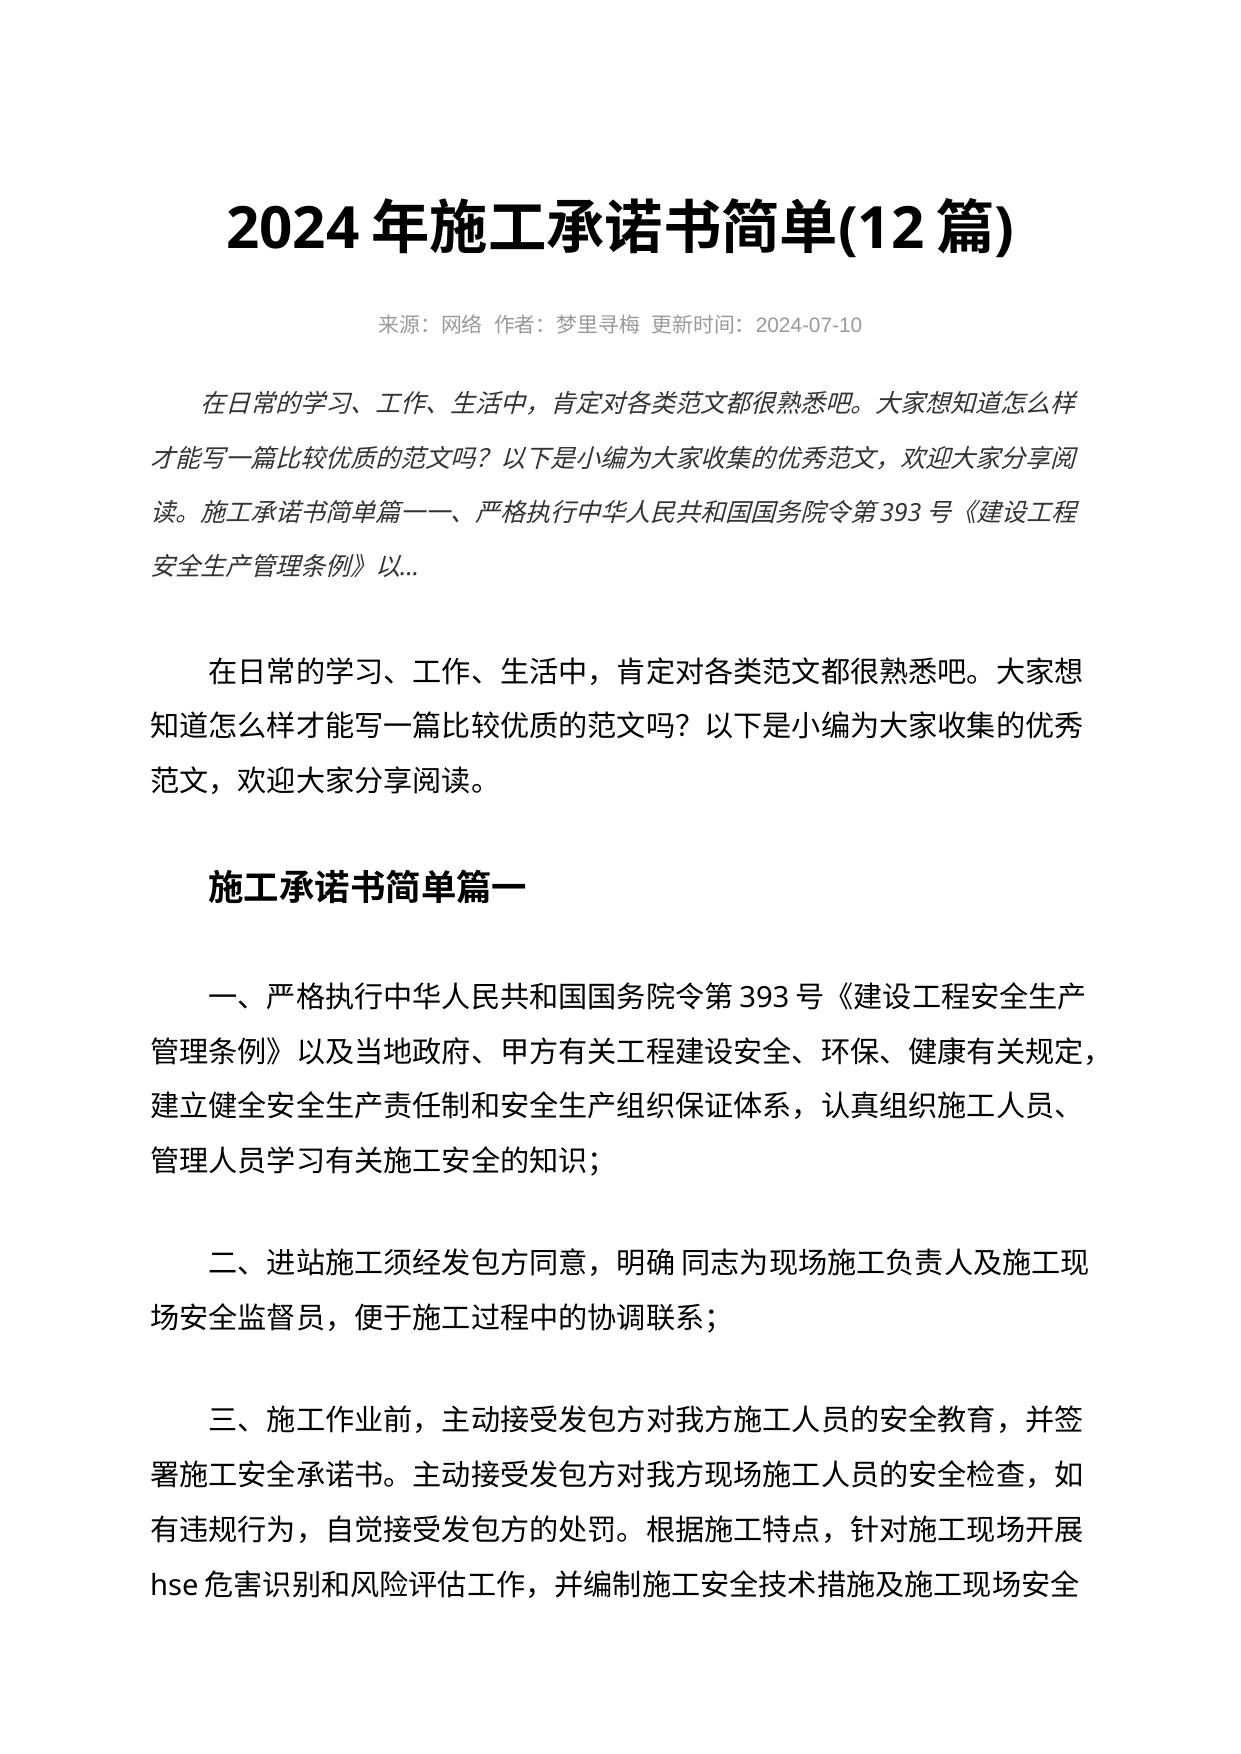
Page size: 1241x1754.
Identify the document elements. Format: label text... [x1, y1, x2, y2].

text 在日常的学习、工作、生活中，肯定对各类范文都很熟悉吧。大家想知道怎么样才能写一篇比较优质的范文吗？以下是小编为大家收集的优秀范文，欢迎大家分享阅读。施工承诺书简单篇一一、严格执行中华人民共和国国务院令第393号《建设工程安全生产管理条例》以... [150, 384, 1090, 583]
text 施工承诺书简单篇一 [150, 860, 1090, 911]
text 二、进站施工须经发包方同意，明确 同志为现场施工负责人及施工现场安全监督员，便于施工过程中的协调联系； [150, 1240, 1090, 1337]
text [150, 1396, 1090, 1603]
text 一、严格执行中华人民共和国国务院令第393号《建设工程安全生产管理条例》以及当地政府、甲方有关工程建设安全、环保、健康有关规定，建立健全安全生产责任制和安全生产组织保证体系，认真组织施工人员、管理人员学习有关施工安全的知识； [150, 973, 1090, 1180]
subtitle 2024年施工承诺书简单(12篇) [150, 181, 1090, 266]
text 在日常的学习、工作、生活中，肯定对各类范文都很熟悉吧。大家想知道怎么样才能写一篇比较优质的范文吗？以下是小编为大家收集的优秀范文，欢迎大家分享阅读。 [150, 648, 1090, 800]
text 来源：网络 作者：梦里寻梅 更新时间：2024-07-10 [150, 313, 1090, 337]
